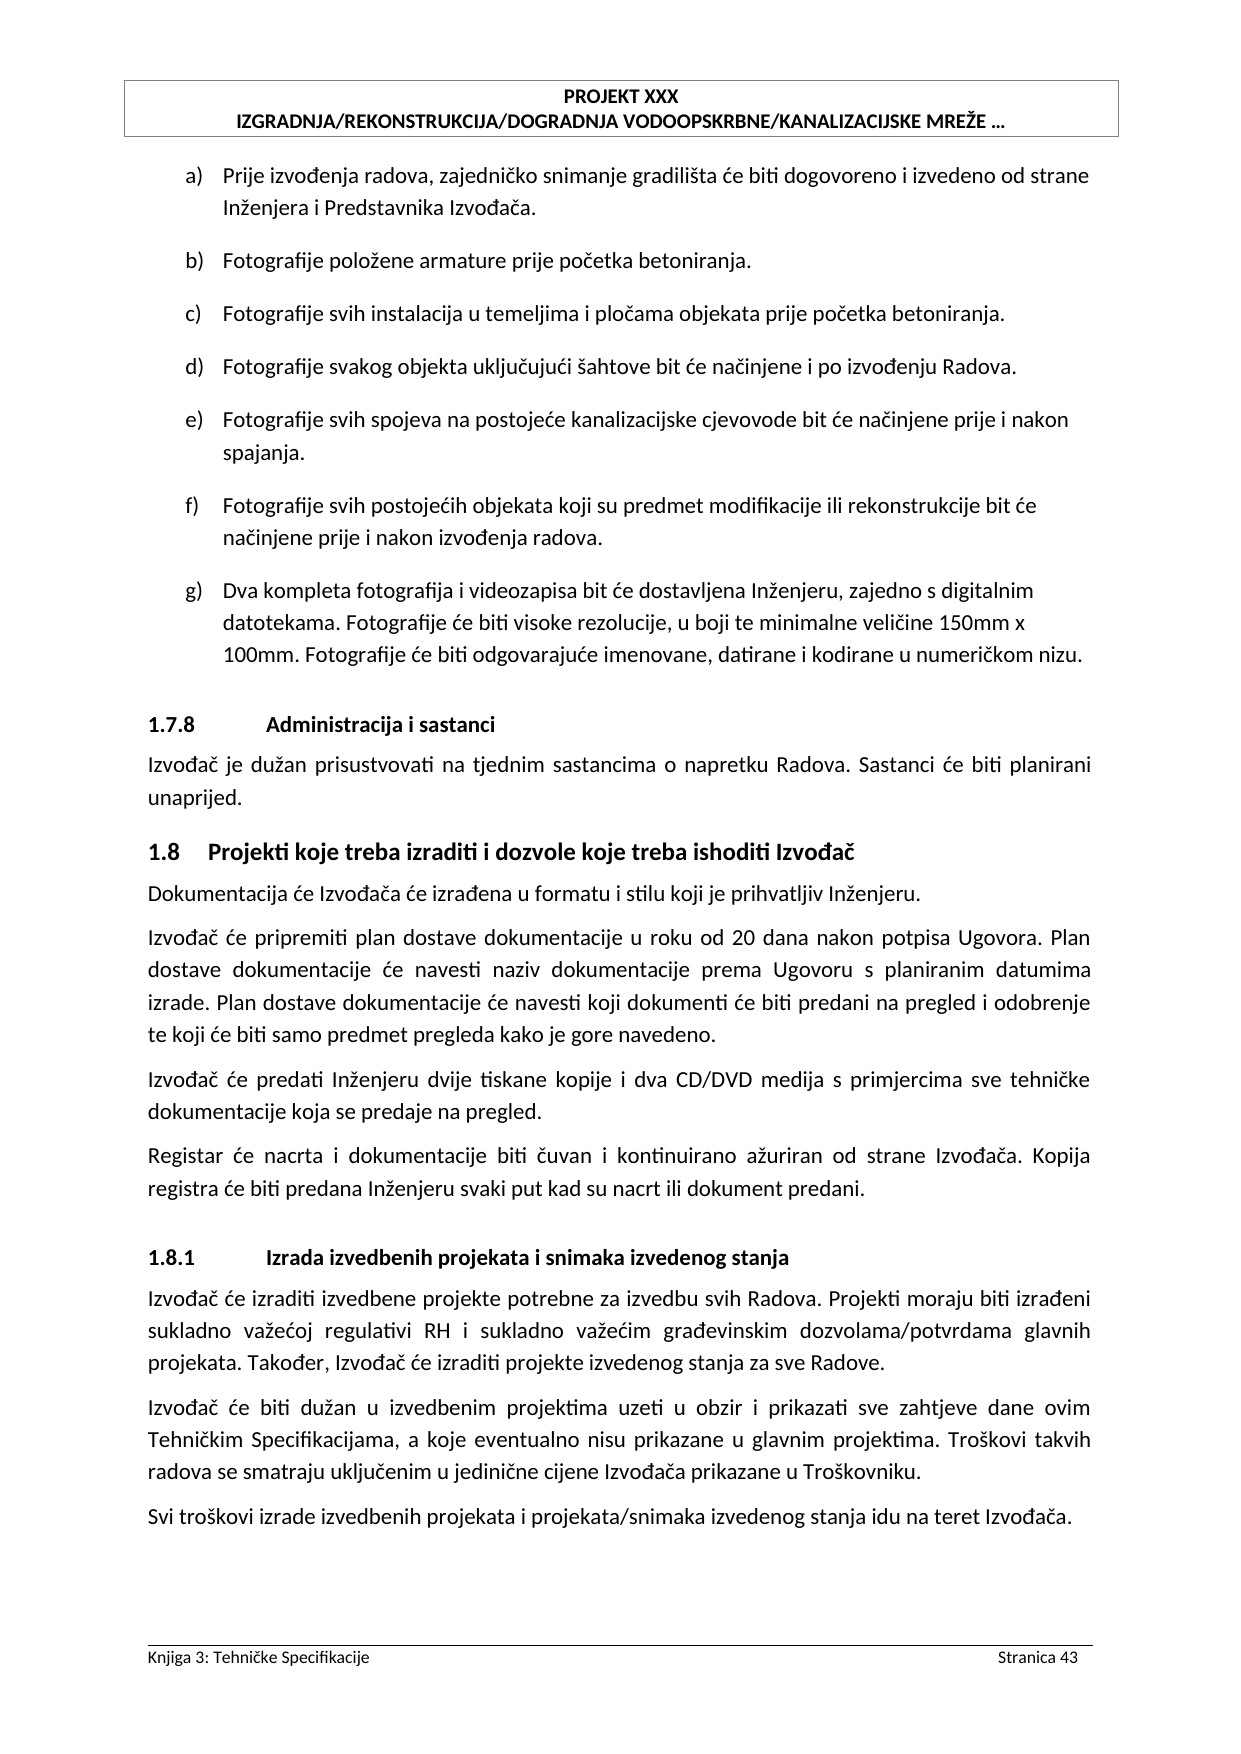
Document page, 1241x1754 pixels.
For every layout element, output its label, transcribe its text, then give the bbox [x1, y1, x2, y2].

subtitle Izrada izvedbenih projekata i snimaka izvedenog stanja [148, 1243, 1093, 1271]
list Dva kompleta fotografija i videozapisa bit će dostavljena Inženjeru, zajedno s digitalnim datotekama. Fotografije će biti visoke rezolucije, u boji te minimalne veličine 150mm x 100mm. Fotografije će biti odgovarajuće imenovane, datirane i kodirane u numeričkom nizu. [185, 576, 1093, 668]
list Fotografije svih spojeva na postojeće kanalizacijske cjevovode bit će načinjene prije i nakon spajanja. [185, 406, 1093, 466]
list Fotografije svakog objekta uključujući šahtove bit će načinjene i po izvođenju Radova. [185, 352, 1093, 381]
text Dokumentacija će Izvođača će izrađena u formatu i stilu koji je prihvatljiv Inženjeru. [148, 879, 1093, 907]
list Prije izvođenja radova, zajedničko snimanje gradilišta će biti dogovoreno i izvedeno od strane Inženjera i Predstavnika Izvođača. [185, 161, 1093, 221]
text Izvođač će predati Inženjeru dvije tiskane kopije i dva CD/DVD medija s primjercima sve tehničke dokumentacije koja se predaje na pregled. [148, 1065, 1093, 1125]
text Izvođač će pripremiti plan dostave dokumentacije u roku od 20 dana nakon potpisa Ugovora. Plan dostave dokumentacije će navesti naziv dokumentacije prema Ugovoru s planiranim datumima izrade. Plan dostave dokumentacije će navesti koji dokumenti će biti predani na pregled i odobrenje te koji će biti samo predmet pregleda kako je gore navedeno. [148, 923, 1093, 1048]
text Registar će nacrta i dokumentacije biti čuvan i kontinuirano ažuriran od strane Izvođača. Kopija registra će biti predana Inženjeru svaki put kad su nacrt ili dokument predani. [148, 1142, 1093, 1202]
subtitle Administracija i sastanci [148, 710, 1093, 738]
text Izvođač će izraditi izvedbene projekte potrebne za izvedbu svih Radova. Projekti moraju biti izrađeni sukladno važećoj regulativi RH i sukladno važećim građevinskim dozvolama/potvrdama glavnih projekata. Također, Izvođač će izraditi projekte izvedenog stanja za sve Radove. [148, 1284, 1093, 1376]
list Fotografije svih instalacija u temeljima i pločama objekata prije početka betoniranja. [185, 299, 1093, 327]
list Fotografije položene armature prije početka betoniranja. [185, 246, 1093, 274]
text Izvođač će biti dužan u izvedbenim projektima uzeti u obzir i prikazati sve zahtjeve dane ovim Tehničkim Specifikacijama, a koje eventualno nisu prikazane u glavnim projektima. Troškovi takvih radova se smatraju uključenim u jedinične cijene Izvođača prikazane u Troškovniku. [148, 1393, 1093, 1485]
text Izvođač je dužan prisustvovati na tjednim sastancima o napretku Radova. Sastanci će biti planirani unaprijed. [148, 751, 1093, 811]
text Svi troškovi izrade izvedbenih projekata i projekata/snimaka izvedenog stanja idu na teret Izvođača. [148, 1502, 1093, 1530]
subtitle Projekti koje treba izraditi i dozvole koje treba ishoditi Izvođač [148, 836, 1093, 866]
list Fotografije svih postojećih objekata koji su predmet modifikacije ili rekonstrukcije bit će načinjene prije i nakon izvođenja radova. [185, 491, 1093, 551]
